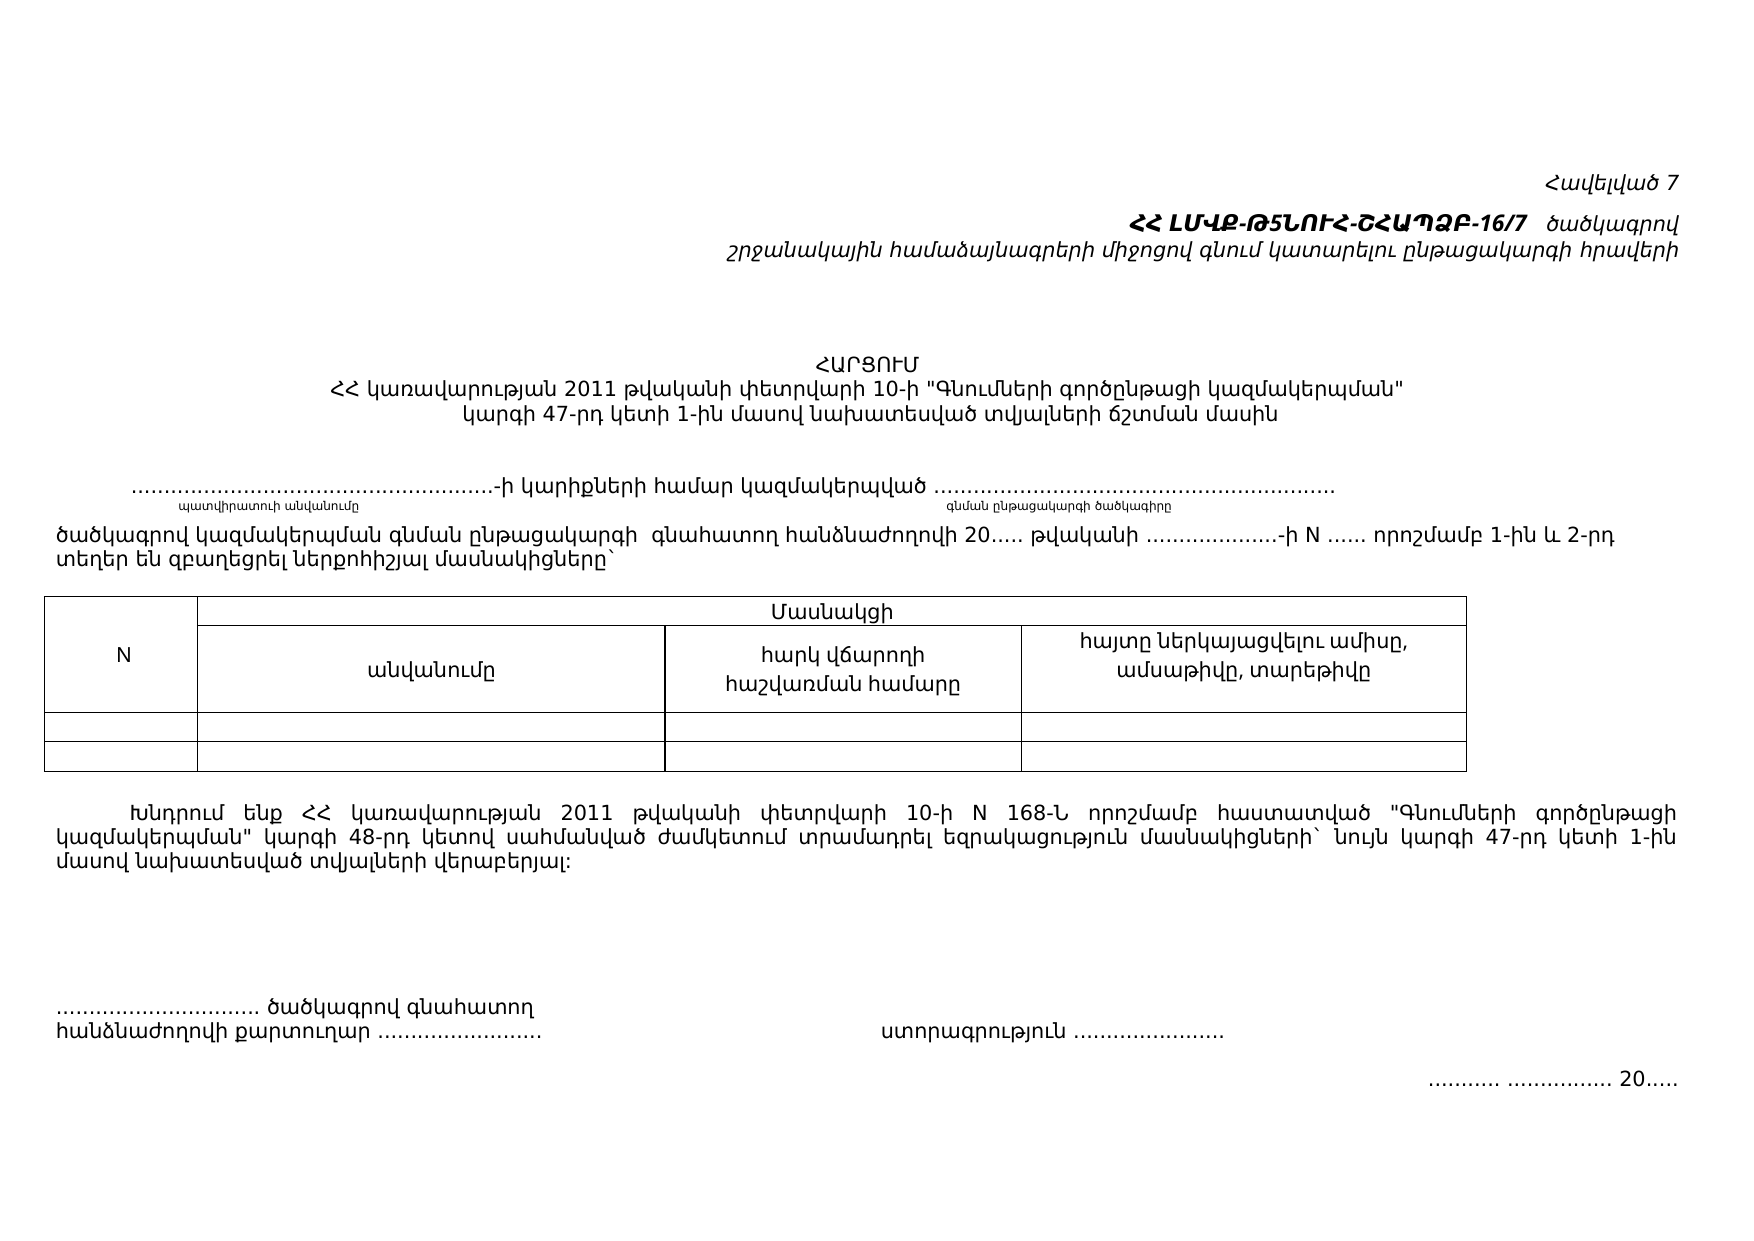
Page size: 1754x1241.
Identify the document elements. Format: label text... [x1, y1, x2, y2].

table_cell [1022, 713, 1466, 741]
text հանձնաժողովի քարտուղար ......................... ստորագրություն ....................... [56, 1019, 1679, 1043]
table_cell անվանումը [198, 626, 664, 712]
table_cell [198, 713, 664, 741]
table_header N [45, 597, 197, 712]
table_cell հայտը ներկայացվելու ամիսը, ամսաթիվը, տարեթիվը [1022, 626, 1466, 712]
table_cell հարկ վճարողի հաշվառման համարը [666, 626, 1021, 712]
text .......................................................-ի կարիքների համար կազմակերպված ............................................................. [56, 474, 1679, 499]
table_cell [1022, 742, 1466, 771]
text կարգի 47-րդ կետի 1-ին մասով նախատեսված տվյալների ճշտման մասին [56, 402, 1679, 426]
text պատվիրատուի անվանումը գնման ընթացակարգի ծածկագիրը [56, 499, 1679, 523]
table_cell [666, 742, 1021, 771]
table_cell [666, 713, 1021, 741]
text ՀՀ ԼՄՎՔ-Թ5ՆՈՒՀ-ՇՀԱՊՁԲ-16/7 ծածկագրով [56, 207, 1679, 238]
text ............................... ծածկագրով գնահատող [56, 995, 1679, 1019]
text ՀՀ կառավարության 2011 թվականի փետրվարի 10-ի "Գնումների գործընթացի կազմակերպման" [56, 377, 1679, 402]
text Խնդրում ենք ՀՀ կառավարության 2011 թվականի փետրվարի 10-ի N 168-Ն որոշմամբ հաստատված "Գնումների գործընթացի կազմակերպման" կարգի 48-րդ կետով սահմանված ժամկետում տրամադրել եզրակացություն մասնակիցների` նույն կարգի 47-րդ կետի 1-ին մասով նախատեսված տվյալների վերաբերյալ: [56, 801, 1679, 873]
table_cell [198, 742, 664, 771]
table_cell [45, 742, 197, 771]
text ՀԱՐՑՈՒՄ [56, 353, 1679, 377]
text շրջանակային համաձայնագրերի միջոցով գնում կատարելու ընթացակարգի հրավերի [56, 238, 1679, 262]
text Հավելված 7 [56, 171, 1679, 195]
text ծածկագրով կազմակերպման գնման ընթացակարգի գնահատող հանձնաժողովի 20..... թվականի ....................-ի N ...... որոշմամբ 1-ին և 2-րդ տեղեր են զբաղեցրել ներքոհիշյալ մասնակիցները` [56, 523, 1679, 572]
table_cell [45, 713, 197, 741]
table_header Մասնակցի [198, 597, 1466, 625]
text ........... ................ 20..... [56, 1067, 1679, 1092]
